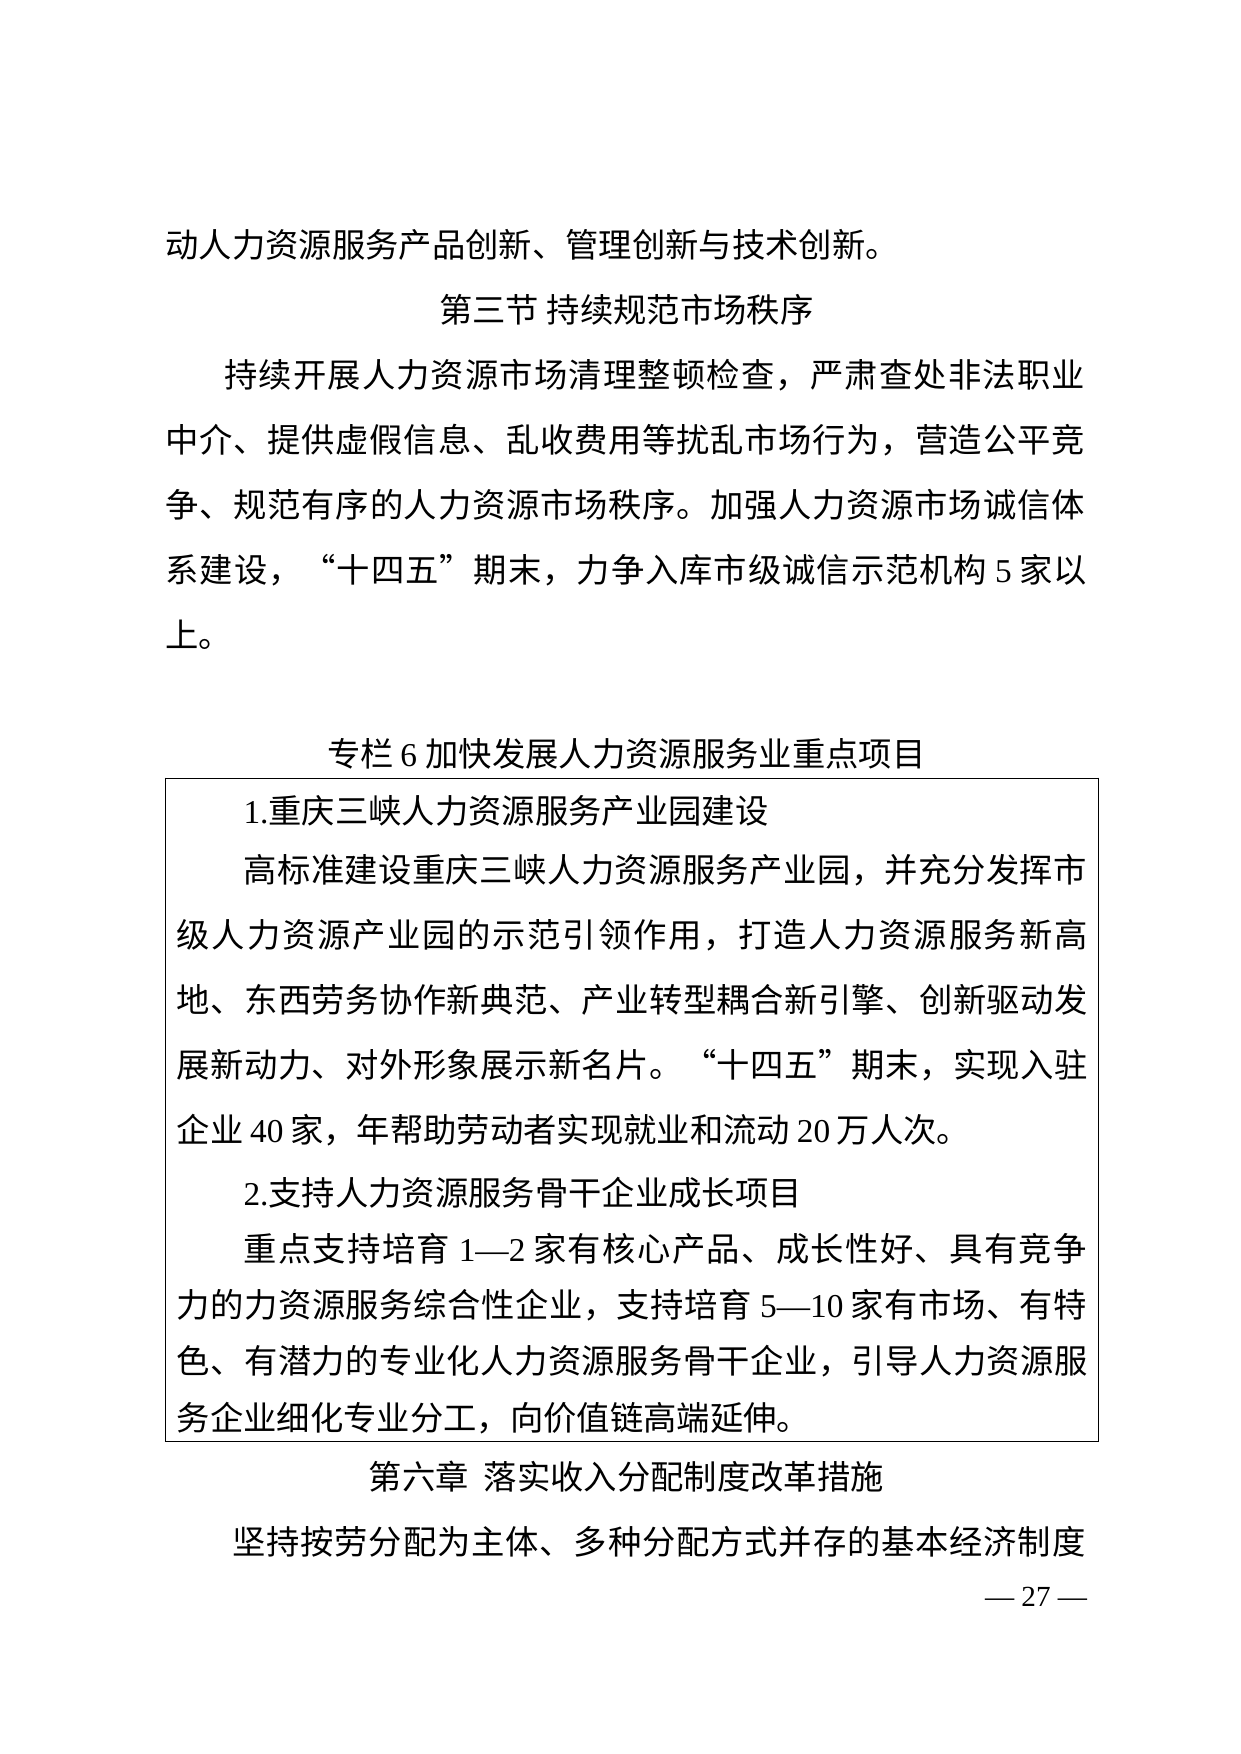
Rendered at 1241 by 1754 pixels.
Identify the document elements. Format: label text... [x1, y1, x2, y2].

text 第六章 落实收入分配制度改革措施 [165, 1442, 1087, 1507]
text 持续开展人力资源市场清理整顿检查，严肃查处非法职业中介、提供虚假信息、乱收费用等扰乱市场行为，营造公平竞争、规范有序的人力资源市场秩序。加强人力资源市场诚信体系建设，“十四五”期末，力争入库市级诚信示范机构5家以上。 [165, 340, 1087, 665]
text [165, 1507, 1087, 1572]
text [165, 210, 1087, 275]
text 第三节 持续规范市场秩序 [165, 275, 1087, 340]
table_header 1.重庆三峡人力资源服务产业园建设 高标准建设重庆三峡人力资源服务产业园，并充分发挥市级人力资源产业园的示范引领作用，打造人力资源服务新高地、东西劳务协作新典范、产业转型耦合新引擎、创新驱动发展新动力、对外形象展示新名片。“十四五”期末，实现入驻企业40家，年帮助劳动者实现就业和流动20万人次。 2.支持人力资源服务骨干企业成长项目 重点支持培育1—2家有核心产品、成长性好、具有竞争力的力资源服务综合性企业，支持培育5—10家有市场、有特色、有潜力的专业化人力资源服务骨干企业，引导人力资源服务企业细化专业分工，向价值链高端延伸。 [166, 779, 1098, 1441]
text 专栏6 加快发展人力资源服务业重点项目 [165, 721, 1087, 778]
